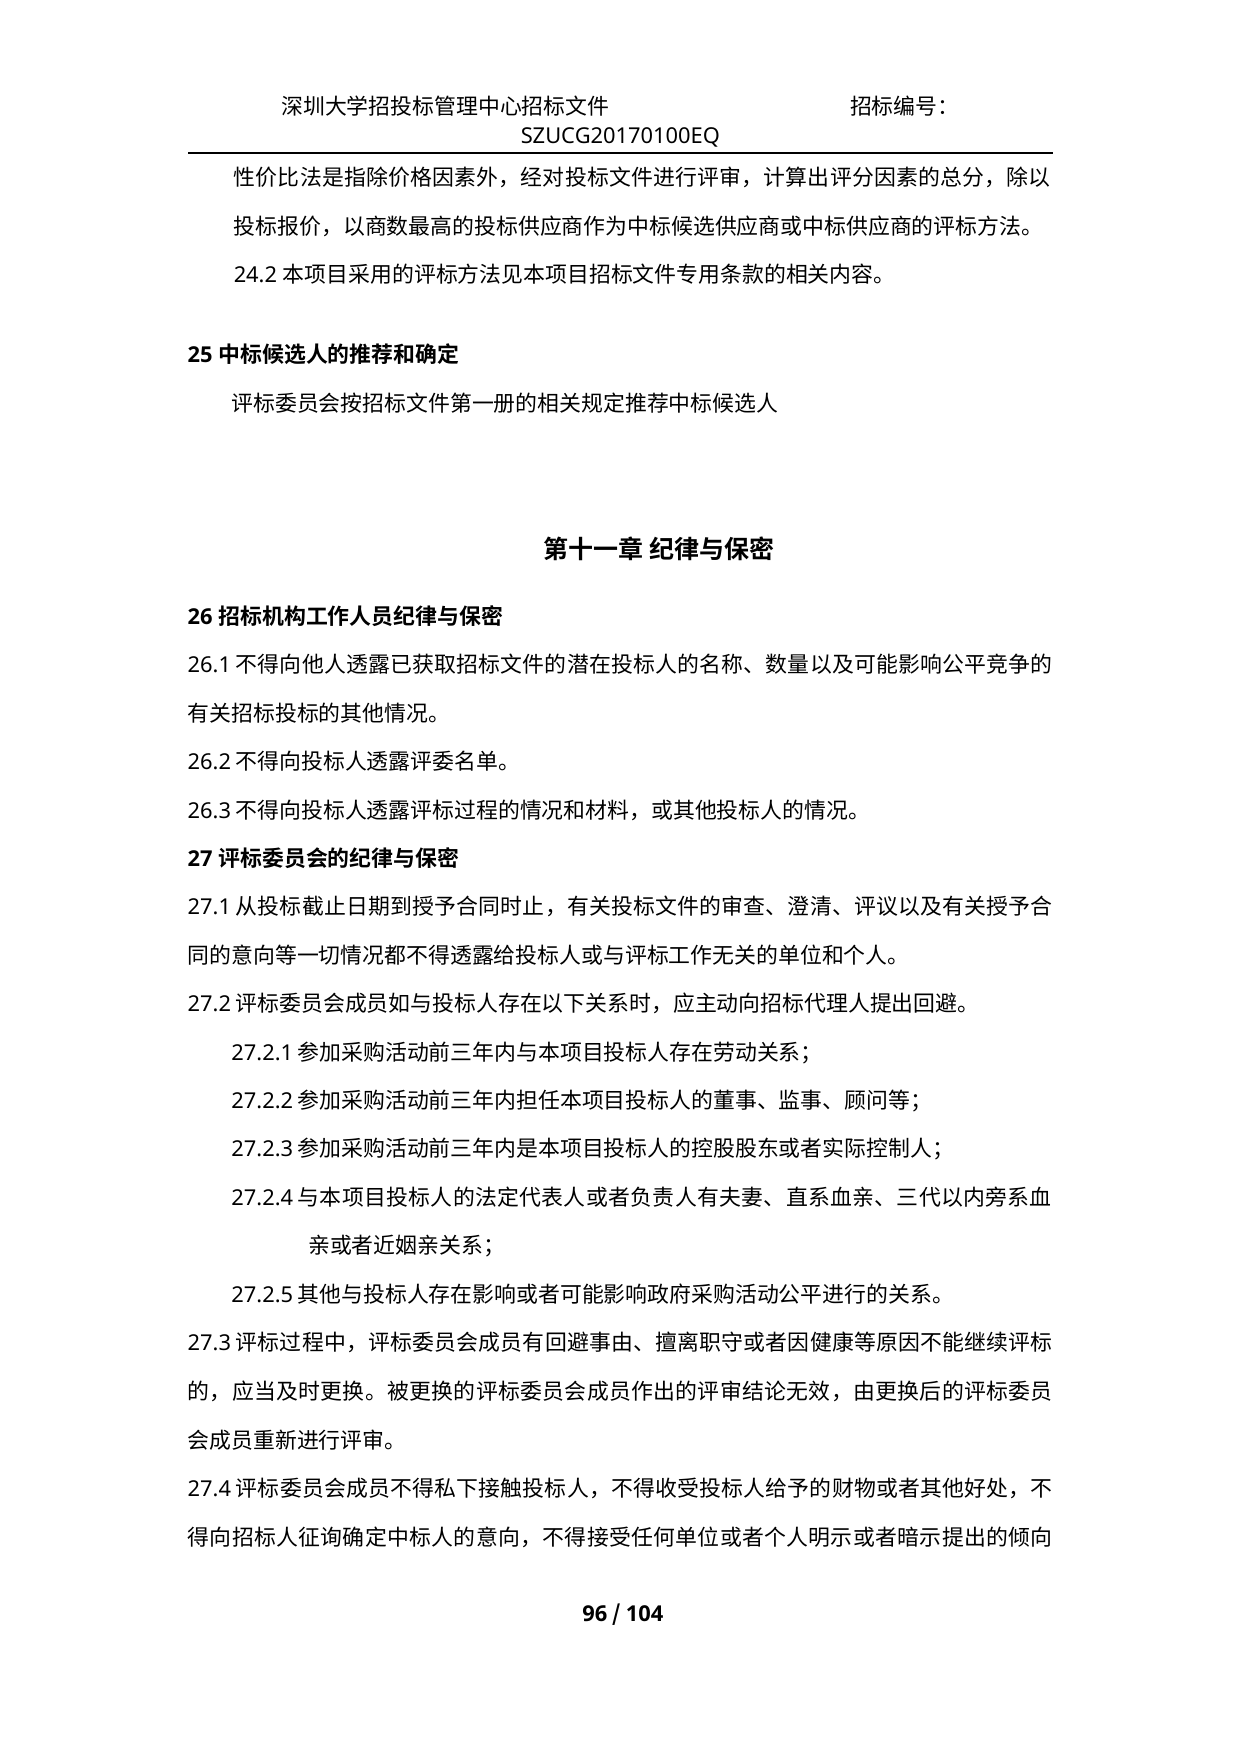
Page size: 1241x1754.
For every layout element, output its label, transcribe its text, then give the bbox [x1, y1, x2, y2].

text 26 招标机构工作人员纪律与保密 [187, 598, 1053, 631]
text 第十一章 纪律与保密 [265, 515, 1053, 580]
text 27.2评标委员会成员如与投标人存在以下关系时，应主动向招标代理人提出回避。 [187, 986, 1053, 1018]
text 26.2不得向投标人透露评委名单。 [187, 744, 1053, 776]
text 性价比法是指除价格因素外，经对投标文件进行评审，计算出评分因素的总分，除以投标报价，以商数最高的投标供应商作为中标候选供应商或中标供应商的评标方法。 [233, 160, 1053, 241]
text 26.1不得向他人透露已获取招标文件的潜在投标人的名称、数量以及可能影响公平竞争的有关招标投标的其他情况。 [187, 647, 1053, 728]
text 25 中标候选人的推荐和确定 [187, 338, 1053, 370]
text 26.3不得向投标人透露评标过程的情况和材料，或其他投标人的情况。 [187, 792, 1053, 825]
text 27.2.2参加采购活动前三年内担任本项目投标人的董事、监事、顾问等； [231, 1083, 1053, 1115]
text 27.1从投标截止日期到授予合同时止，有关投标文件的审查、澄清、评议以及有关授予合同的意向等一切情况都不得透露给投标人或与评标工作无关的单位和个人。 [187, 889, 1053, 970]
text 27.2.5其他与投标人存在影响或者可能影响政府采购活动公平进行的关系。 [187, 1276, 1053, 1309]
text 27.3评标过程中，评标委员会成员有回避事由、擅离职守或者因健康等原因不能继续评标的，应当及时更换。被更换的评标委员会成员作出的评审结论无效，由更换后的评标委员会成员重新进行评审。 [187, 1325, 1053, 1455]
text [187, 1471, 1053, 1552]
text 27 评标委员会的纪律与保密 [187, 841, 1053, 873]
text 24.2 本项目采用的评标方法见本项目招标文件专用条款的相关内容。 [233, 257, 1053, 289]
text 27.2.4与本项目投标人的法定代表人或者负责人有夫妻、直系血亲、三代以内旁系血亲或者近姻亲关系； [231, 1179, 1053, 1261]
text 27.2.1参加采购活动前三年内与本项目投标人存在劳动关系； [231, 1034, 1053, 1067]
text 27.2.3参加采购活动前三年内是本项目投标人的控股股东或者实际控制人； [231, 1131, 1053, 1163]
text 评标委员会按招标文件第一册的相关规定推荐中标候选人 [187, 385, 1053, 418]
